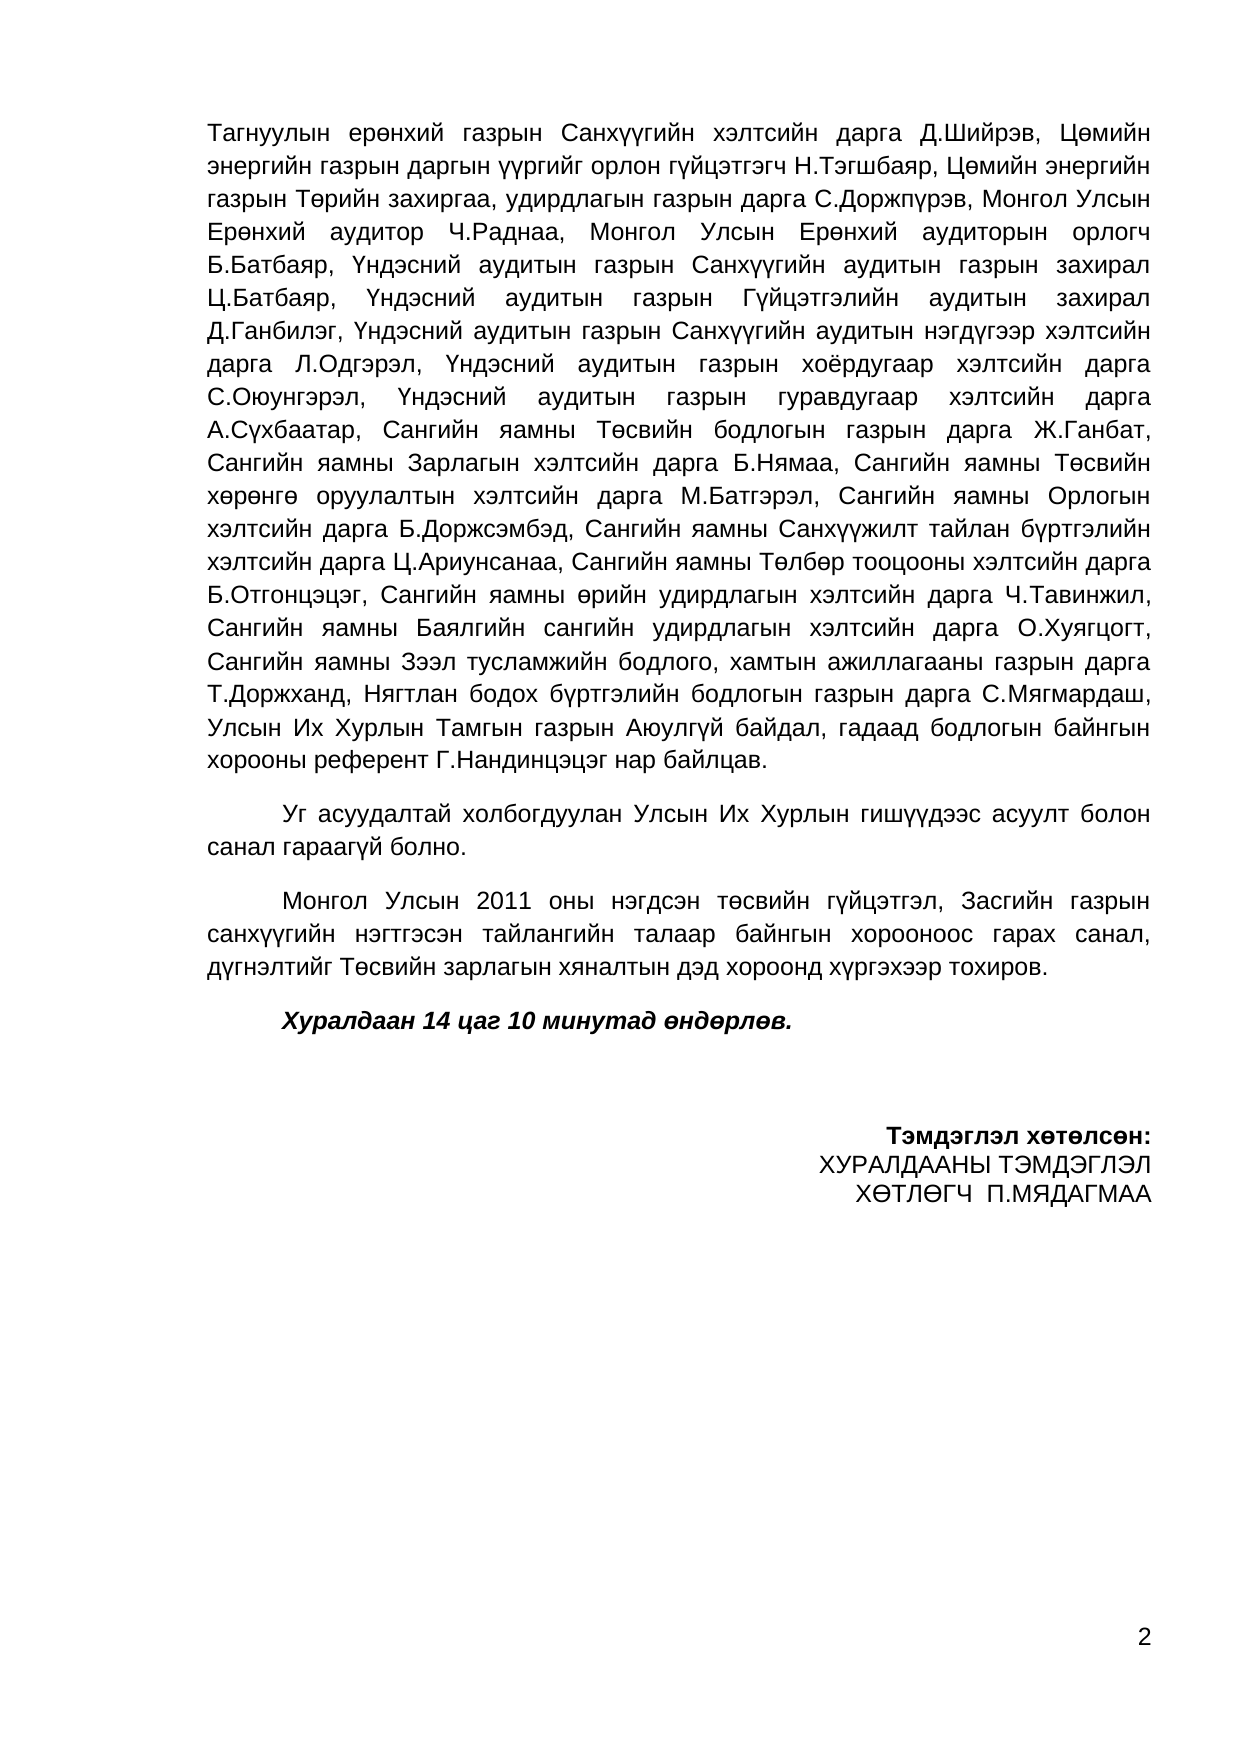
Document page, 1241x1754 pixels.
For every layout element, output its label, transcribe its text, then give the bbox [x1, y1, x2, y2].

text Монгол Улсын 2011 оны нэгдсэн төсвийн гүйцэтгэл, Засгийн газрын санхүүгийн нэгтгэсэн тайлангийн талаар байнгын хорооноос гарах санал, дүгнэлтийг Төсвийн зарлагын хяналтын дэд хороонд хүргэхээр тохиров. [207, 886, 1152, 981]
text ХУРАЛДААНЫ ТЭМДЭГЛЭЛ [236, 1150, 1152, 1179]
text Тэмдэглэл хөтөлсөн: [236, 1121, 1152, 1150]
title Хуралдаан 14 цаг 10 минутад өндөрлөв. [207, 1006, 1152, 1035]
text Уг асуудалтай холбогдуулан Улсын Их Хурлын гишүүдээс асуулт болон санал гараагүй болно. [207, 799, 1152, 861]
text ХӨТЛӨГЧ П.МЯДАГМАА [236, 1179, 1152, 1207]
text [207, 118, 1152, 774]
